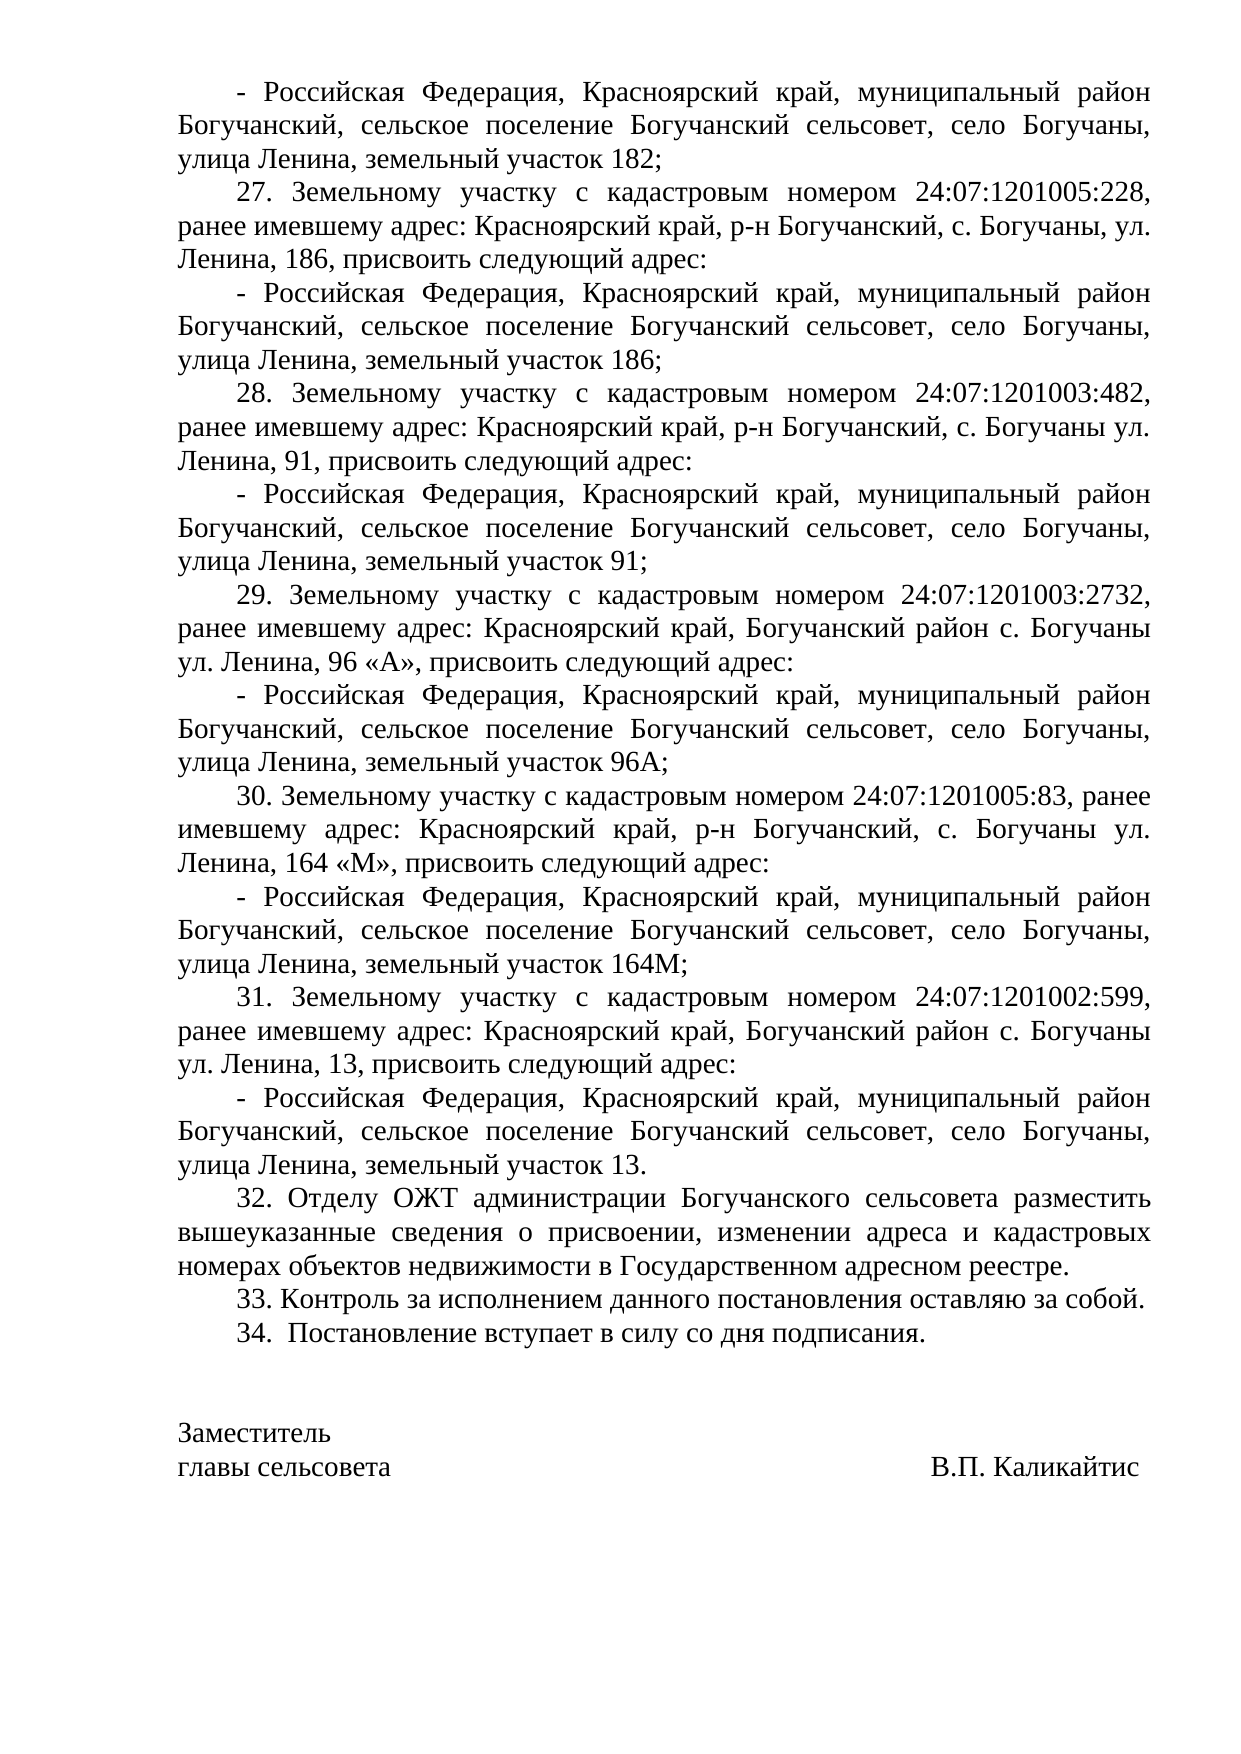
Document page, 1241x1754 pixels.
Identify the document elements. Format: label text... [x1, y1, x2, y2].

text - Российская Федерация, Красноярский край, муниципальный район Богучанский, сельское поселение Богучанский сельсовет, село Богучаны, улица Ленина, земельный участок 96А; [177, 677, 1152, 778]
text 28. Земельному участку с кадастровым номером 24:07:1201003:482, ранее имевшему адрес: Красноярский край, р-н Богучанский, с. Богучаны ул. Ленина, 91, присвоить следующий адрес: [177, 376, 1152, 476]
text 31. Земельному участку с кадастровым номером 24:07:1201002:599, ранее имевшему адрес: Красноярский край, Богучанский район с. Богучаны ул. Ленина, 13, присвоить следующий адрес: [177, 979, 1152, 1080]
text - Российская Федерация, Красноярский край, муниципальный район Богучанский, сельское поселение Богучанский сельсовет, село Богучаны, улица Ленина, земельный участок 186; [177, 275, 1152, 376]
text - Российская Федерация, Красноярский край, муниципальный район Богучанский, сельское поселение Богучанский сельсовет, село Богучаны, улица Ленина, земельный участок 91; [177, 476, 1152, 577]
text 34. Постановление вступает в силу со дня подписания. [177, 1315, 1152, 1348]
text 30. Земельному участку с кадастровым номером 24:07:1201005:83, ранее имевшему адрес: Красноярский край, р-н Богучанский, с. Богучаны ул. Ленина, 164 «М», присвоить следующий адрес: [177, 778, 1152, 879]
text - Российская Федерация, Красноярский край, муниципальный район Богучанский, сельское поселение Богучанский сельсовет, село Богучаны, улица Ленина, земельный участок 13. [177, 1080, 1152, 1181]
text - Российская Федерация, Красноярский край, муниципальный район Богучанский, сельское поселение Богучанский сельсовет, село Богучаны, улица Ленина, земельный участок 164М; [177, 879, 1152, 979]
text 27. Земельному участку с кадастровым номером 24:07:1201005:228, ранее имевшему адрес: Красноярский край, р-н Богучанский, с. Богучаны, ул. Ленина, 186, присвоить следующий адрес: [177, 174, 1152, 275]
text главы сельсовета В.П. Каликайтис [177, 1449, 1152, 1482]
text 32. Отделу ОЖТ администрации Богучанского сельсовета разместить вышеуказанные сведения о присвоении, изменении адреса и кадастровых номерах объектов недвижимости в Государственном адресном реестре. [177, 1181, 1152, 1281]
text 33. Контроль за исполнением данного постановления оставляю за собой. [177, 1281, 1152, 1315]
text Заместитель [177, 1415, 1152, 1449]
text - Российская Федерация, Красноярский край, муниципальный район Богучанский, сельское поселение Богучанский сельсовет, село Богучаны, улица Ленина, земельный участок 182; [177, 74, 1152, 174]
text 29. Земельному участку с кадастровым номером 24:07:1201003:2732, ранее имевшему адрес: Красноярский край, Богучанский район с. Богучаны ул. Ленина, 96 «А», присвоить следующий адрес: [177, 577, 1152, 677]
